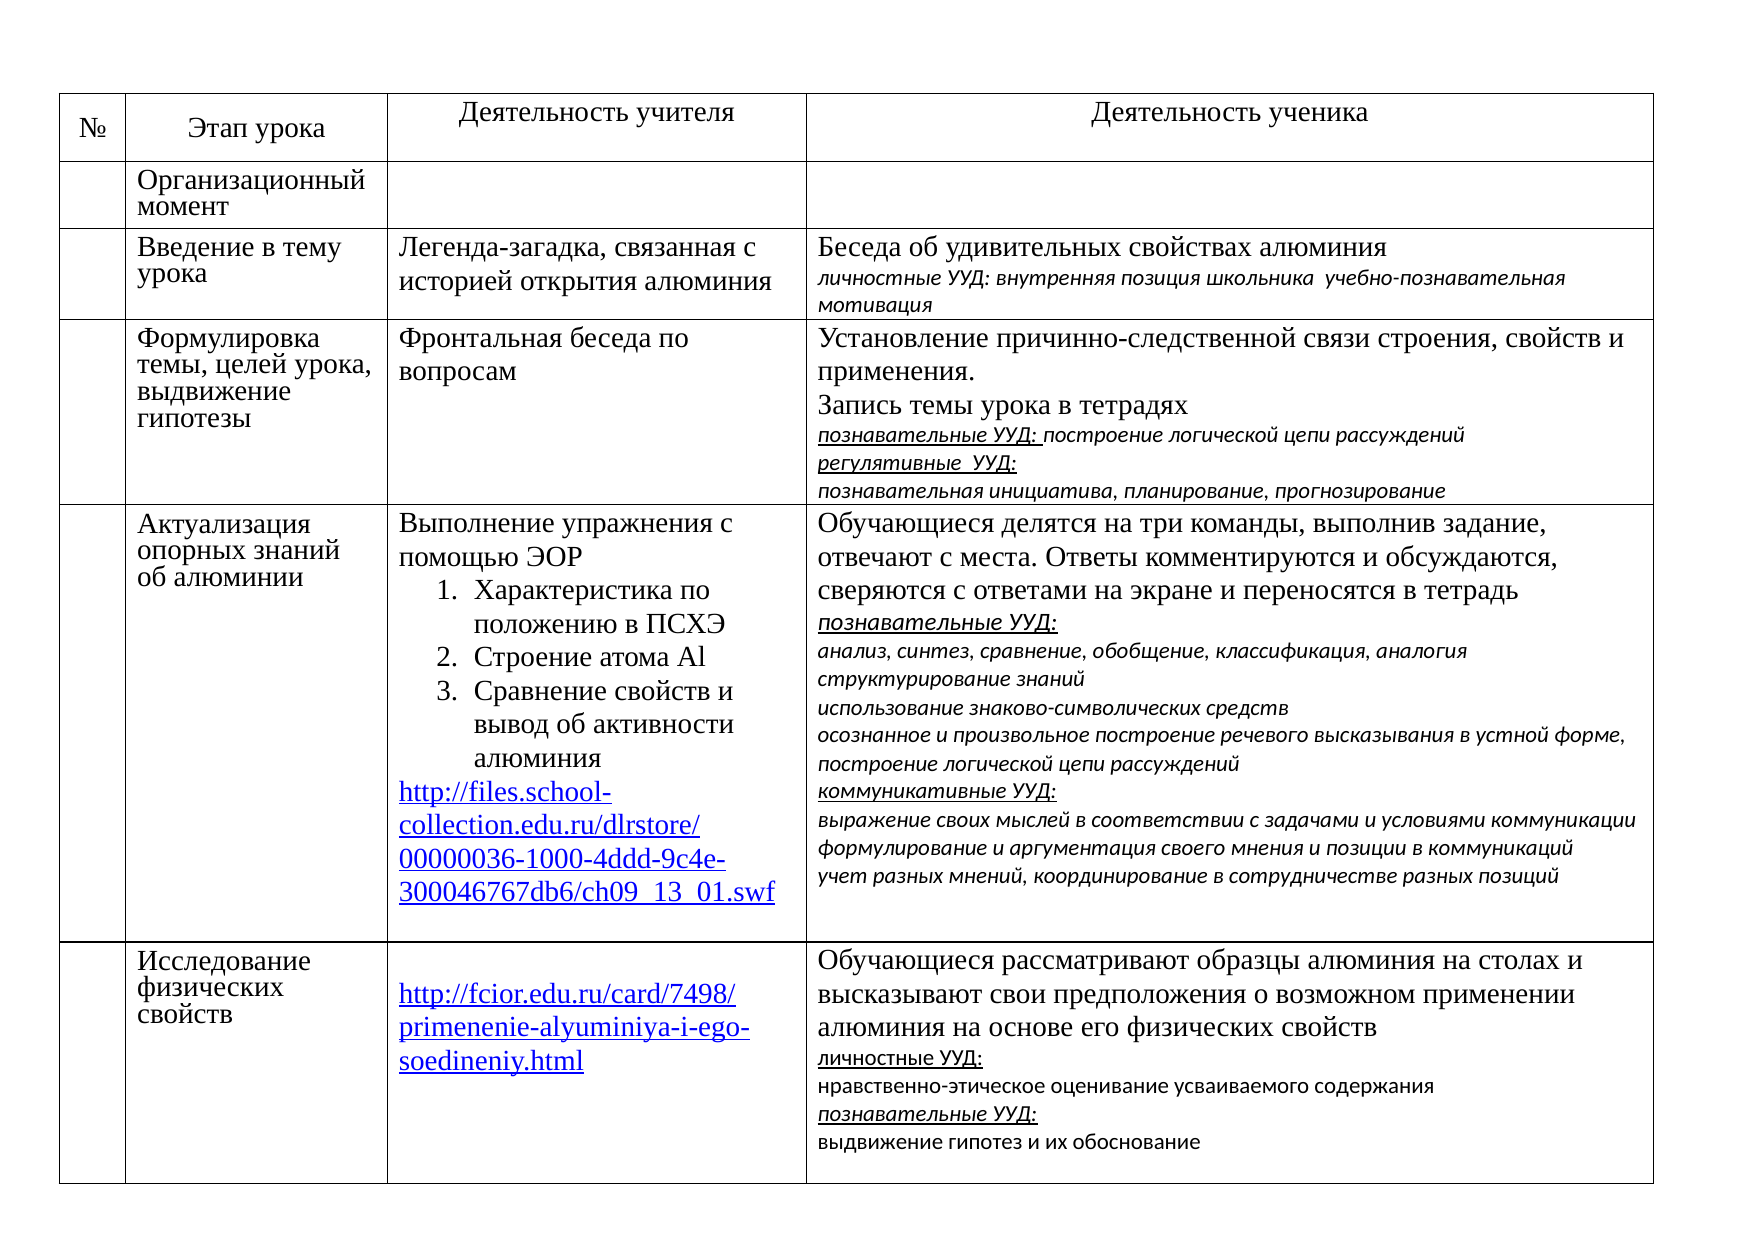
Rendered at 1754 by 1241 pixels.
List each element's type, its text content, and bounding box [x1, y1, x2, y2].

table_cell Легенда-загадка, связанная с историей открытия алюминия [388, 229, 806, 319]
table_cell Введение в тему урока [126, 229, 387, 319]
table_cell Обучающиеся делятся на три команды, выполнив задание, отвечают с места. Ответы комментируются и обсуждаются, сверяются с ответами на экране и переносятся в тетрадь познавательные УУД: анализ, синтез, сравнение, обобщение, классификация, аналогия структурирование знаний использование знаково-символических средств осознанное и произвольное построение речевого высказывания в устной форме, построение логической цепи рассуждений коммуникативные УУД: выражение своих мыслей в соответствии с задачами и условиями коммуникации формулирование и аргументация своего мнения и позиции в коммуникаций учет разных мнений, координирование в сотрудничестве разных позиций [807, 505, 1653, 941]
table_cell Формулировка темы, целей урока, выдвижение гипотезы [126, 320, 387, 504]
table_cell [60, 943, 125, 1183]
table_header Этап урока [126, 94, 387, 161]
table_cell [60, 162, 125, 228]
table_cell [60, 229, 125, 319]
table_header № [60, 94, 125, 161]
table_header Деятельность ученика [807, 94, 1653, 161]
table_cell [60, 320, 125, 504]
table_cell [807, 162, 1653, 228]
table_cell [388, 162, 806, 228]
table_cell [60, 505, 125, 941]
table_cell Актуализация опорных знаний об алюминии [126, 505, 387, 941]
table_cell http://fcior.edu.ru/card/7498/primenenie-alyuminiya-i-ego-soedineniy.html [388, 943, 806, 1183]
table_cell Беседа об удивительных свойствах алюминия личностные УУД: внутренняя позиция школьника учебно-познавательная мотивация [807, 229, 1653, 319]
table_cell Организационный момент [126, 162, 387, 228]
table_cell Обучающиеся рассматривают образцы алюминия на столах и высказывают свои предположения о возможном применении алюминия на основе его физических свойств личностные УУД: нравственно-этическое оценивание усваиваемого содержания познавательные УУД: выдвижение гипотез и их обоснование [807, 943, 1653, 1183]
table_cell Фронтальная беседа по вопросам [388, 320, 806, 504]
table_cell Установление причинно-следственной связи строения, свойств и применения. Запись темы урока в тетрадях познавательные УУД: построение логической цепи рассуждений регулятивные УУД: познавательная инициатива, планирование, прогнозирование [807, 320, 1653, 504]
table_cell Выполнение упражнения с помощью ЭОР Характеристика по положению в ПСХЭ Строение атома Al Сравнение свойств и вывод об активности алюминия http://files.school-collection.edu.ru/dlrstore/00000036-1000-4ddd-9c4e-300046767db6/ch09_13_01.swf [388, 505, 806, 941]
table_header Деятельность учителя [388, 94, 806, 161]
table_cell Исследование физических свойств [126, 943, 387, 1183]
